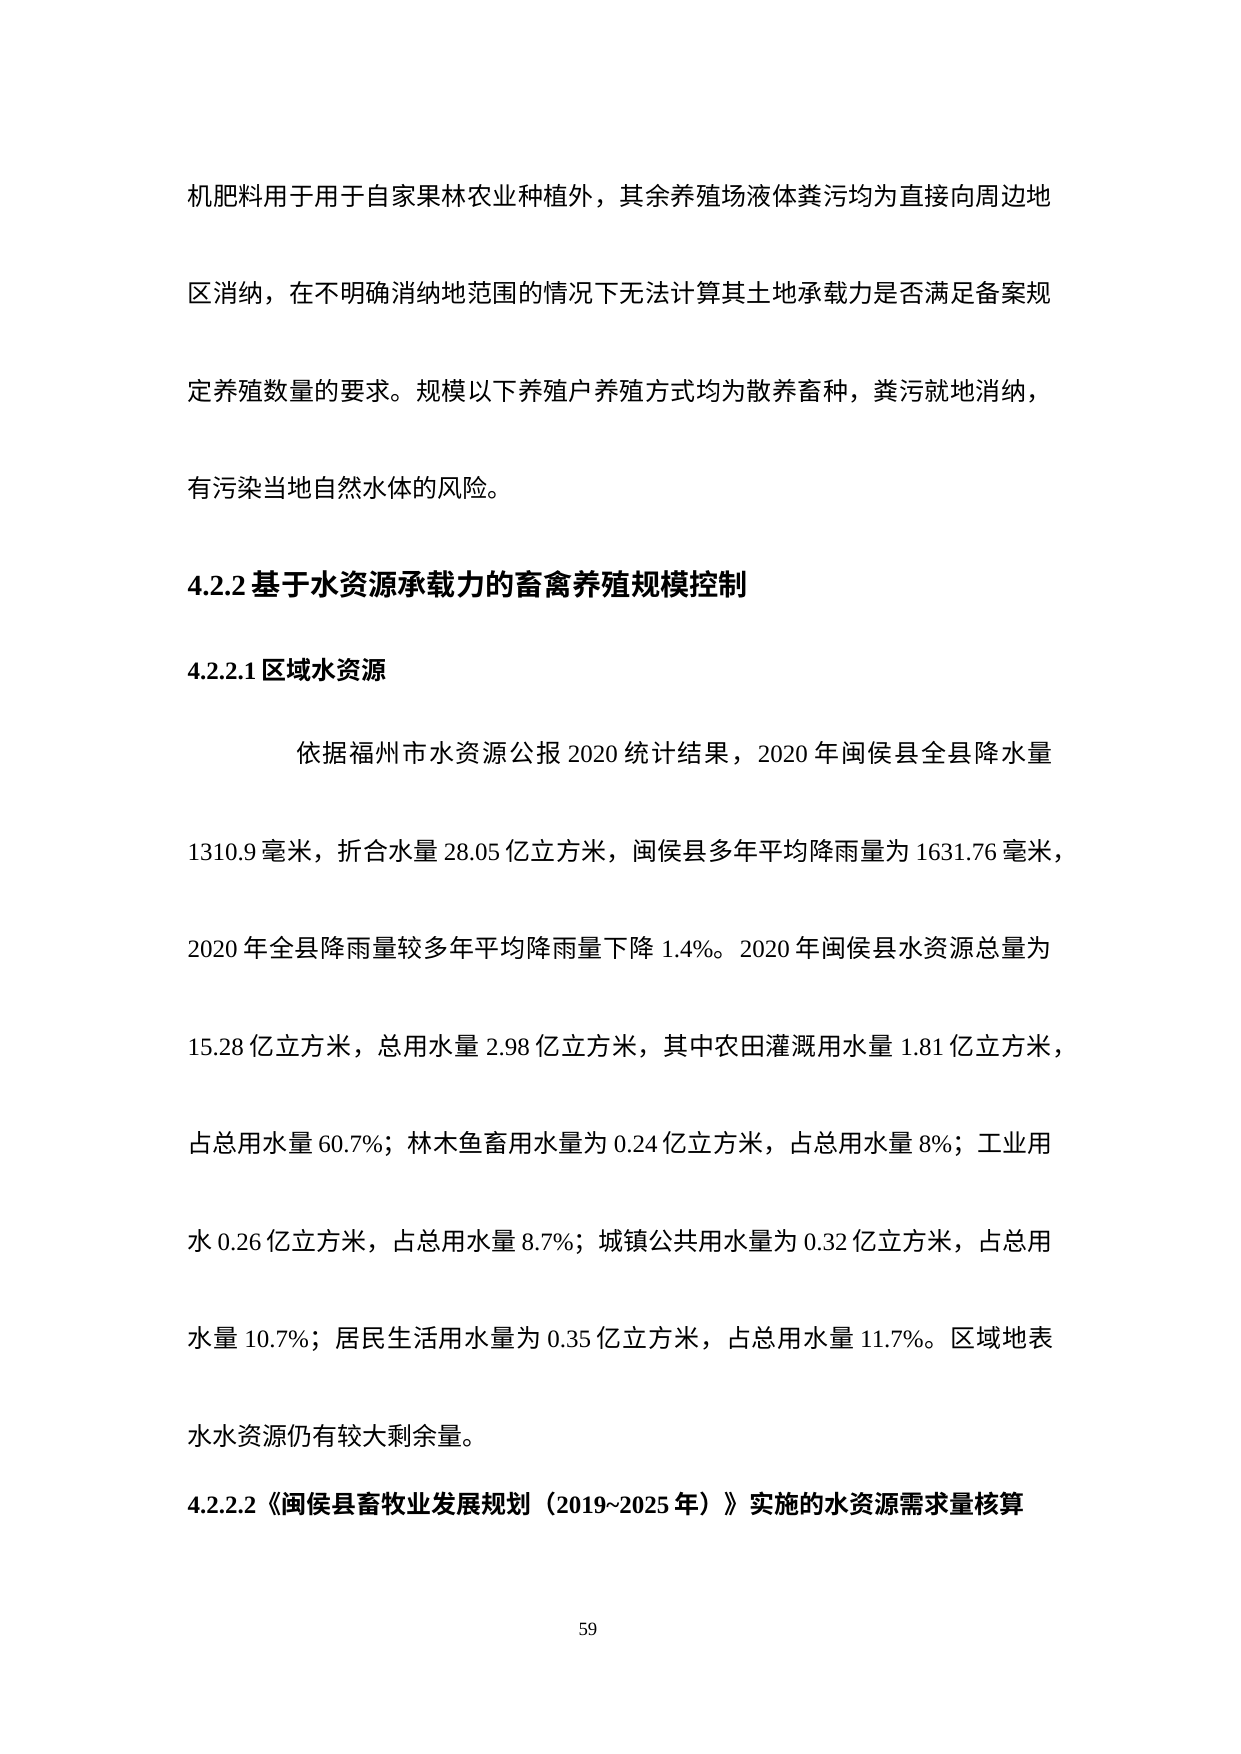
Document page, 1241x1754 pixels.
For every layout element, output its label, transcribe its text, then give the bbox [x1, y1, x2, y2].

text 4.2.2.2《闽侯县畜牧业发展规划（2019~2025年）》实施的水资源需求量核算 [187, 1485, 1053, 1521]
subtitle 4.2.2基于水资源承载力的畜禽养殖规模控制 [187, 550, 1053, 615]
subtitle 4.2.2.1区域水资源 [187, 636, 1053, 701]
text 依据福州市水资源公报2020统计结果，2020年闽侯县全县降水量1310.9毫米，折合水量28.05亿立方米，闽侯县多年平均降雨量为1631.76毫米，2020年全县降雨量较多年平均降雨量下降1.4%。2020年闽侯县水资源总量为15.28亿立方米，总用水量2.98亿立方米，其中农田灌溉用水量1.81亿立方米，占总用水量60.7%；林木鱼畜用水量为0.24亿立方米，占总用水量8%；工业用水0.26亿立方米，占总用水量8.7%；城镇公共用水量为0.32亿立方米，占总用水量10.7%；居民生活用水量为0.35亿立方米，占总用水量11.7%。区域地表水水资源仍有较大剩余量。 [187, 719, 1053, 1467]
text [187, 162, 1053, 519]
